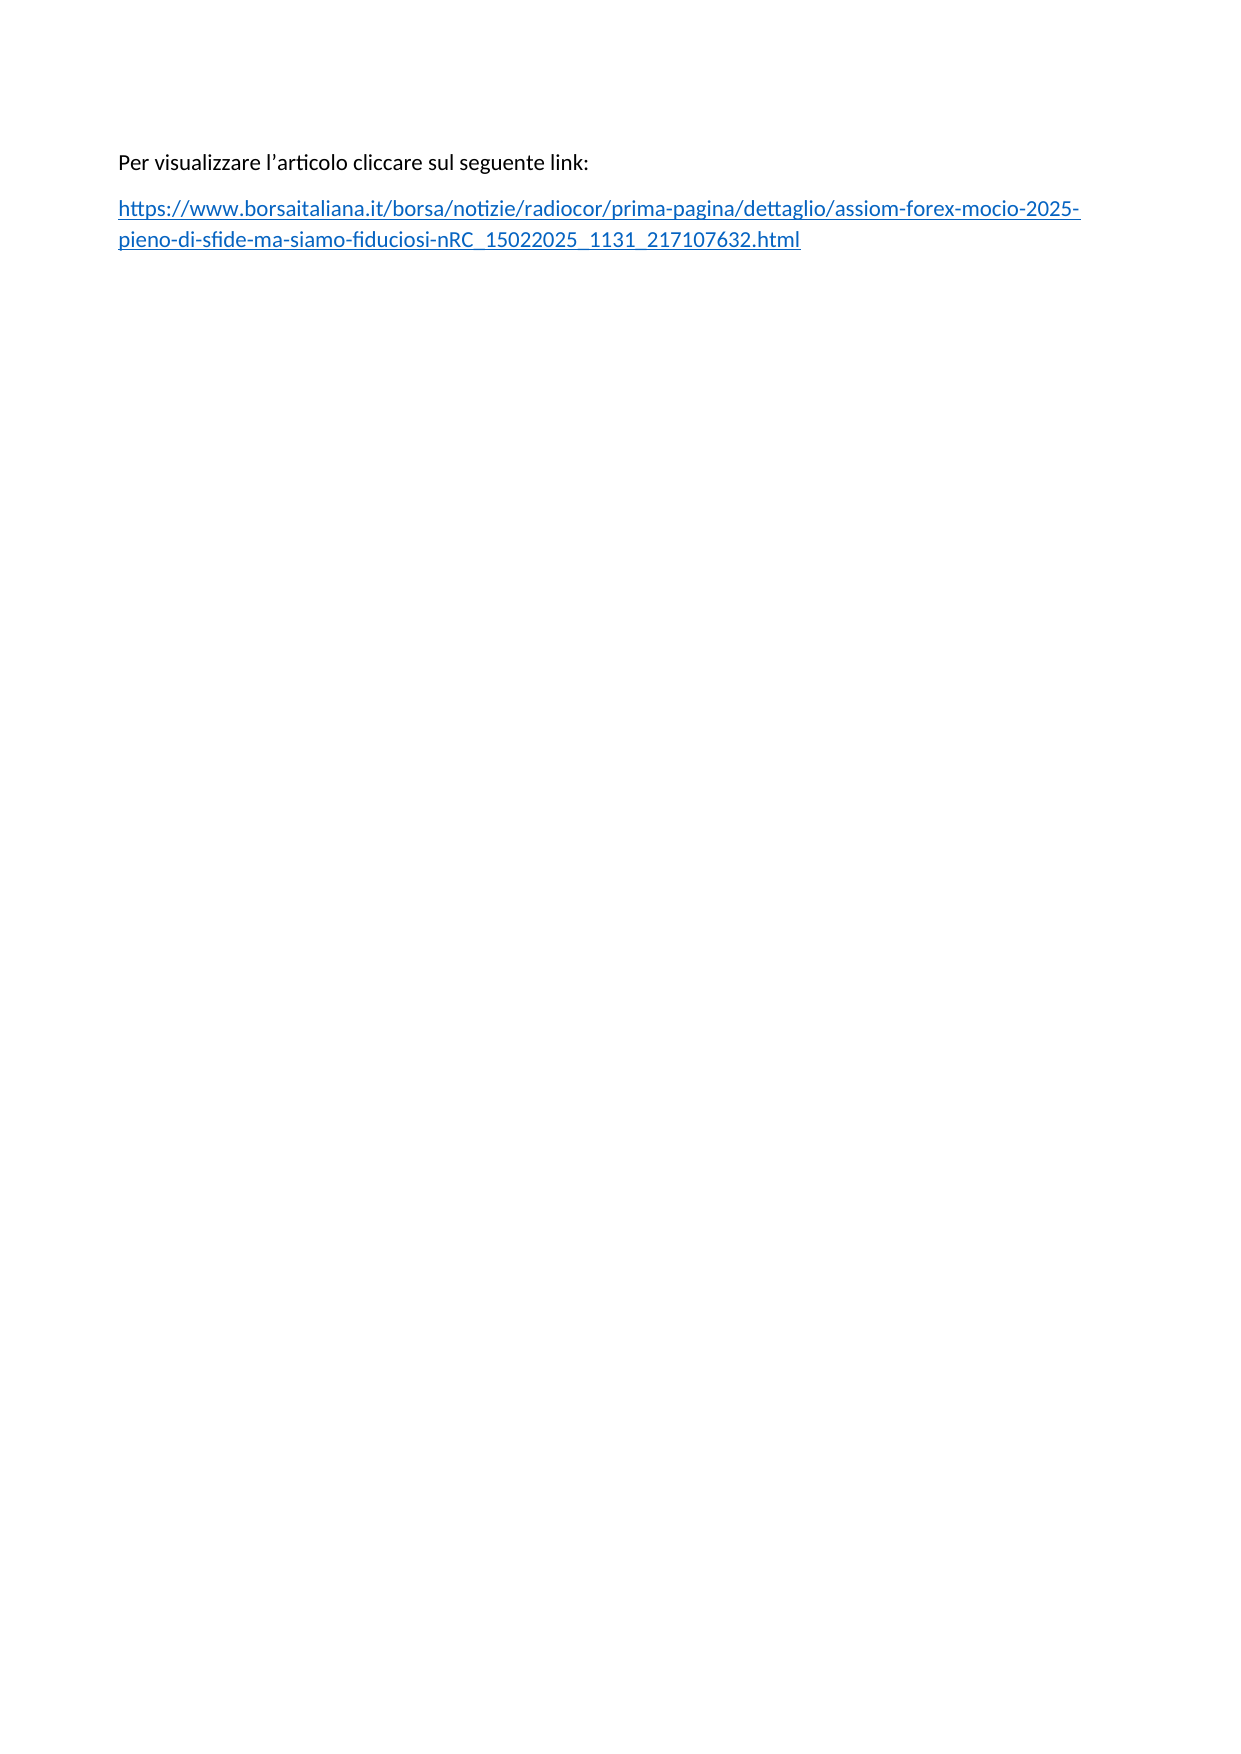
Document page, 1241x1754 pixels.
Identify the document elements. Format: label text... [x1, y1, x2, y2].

text https://www.borsaitaliana.it/borsa/notizie/radiocor/prima-pagina/dettaglio/assiom-forex-mocio-2025-pieno-di-sfide-ma-siamo-fiduciosi-nRC_15022025_1131_217107632.html [118, 194, 1122, 253]
text Per visualizzare l’articolo cliccare sul seguente link: [118, 148, 1122, 176]
